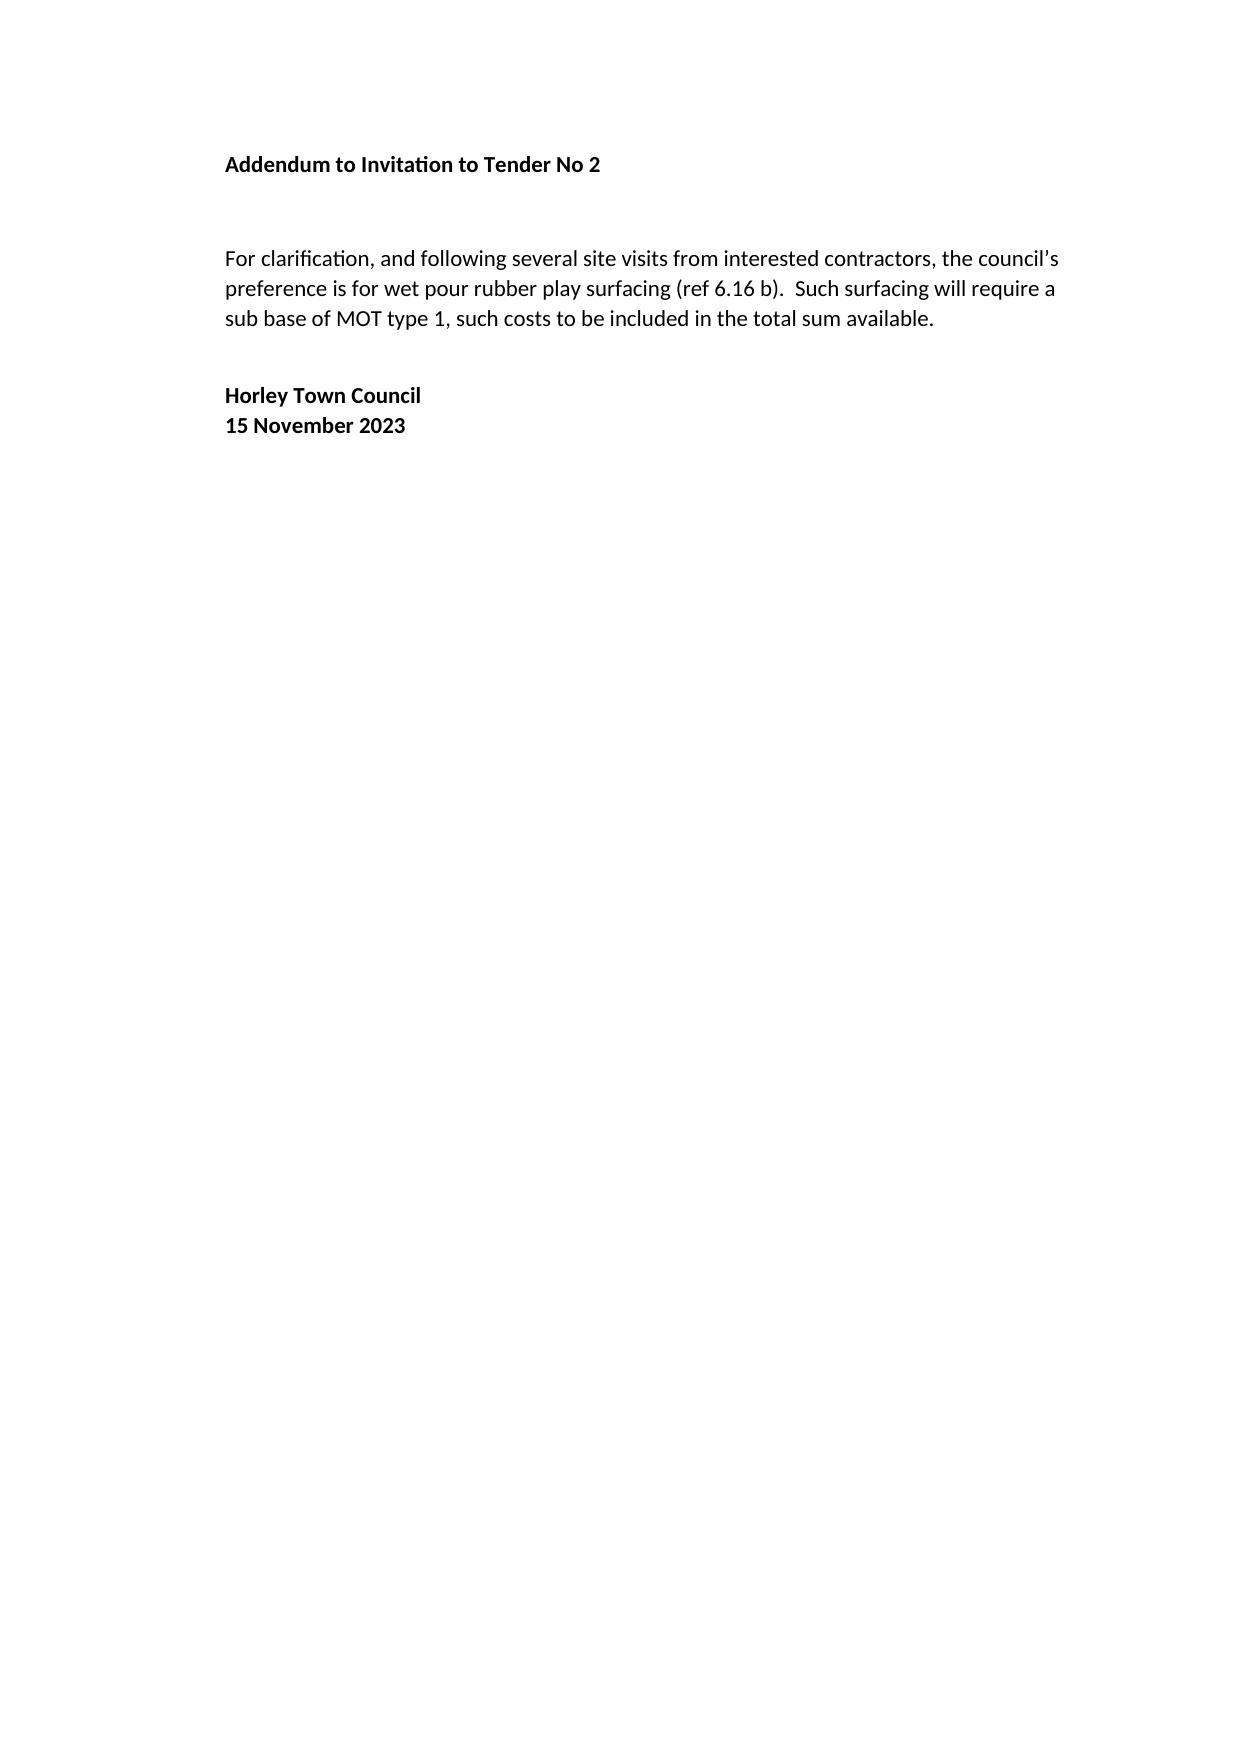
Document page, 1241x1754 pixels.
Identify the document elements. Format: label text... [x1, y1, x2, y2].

list For clarification, and following several site visits from interested contractors, the council’s preference is for wet pour rubber play surfacing (ref 6.16 b). Such surfacing will require a sub base of MOT type 1, such costs to be included in the total sum available. [225, 244, 1090, 332]
text Horley Town Council [225, 381, 1090, 409]
text 15 November 2023 [225, 411, 1090, 439]
text Addendum to Invitation to Tender No 2 [150, 150, 1090, 178]
